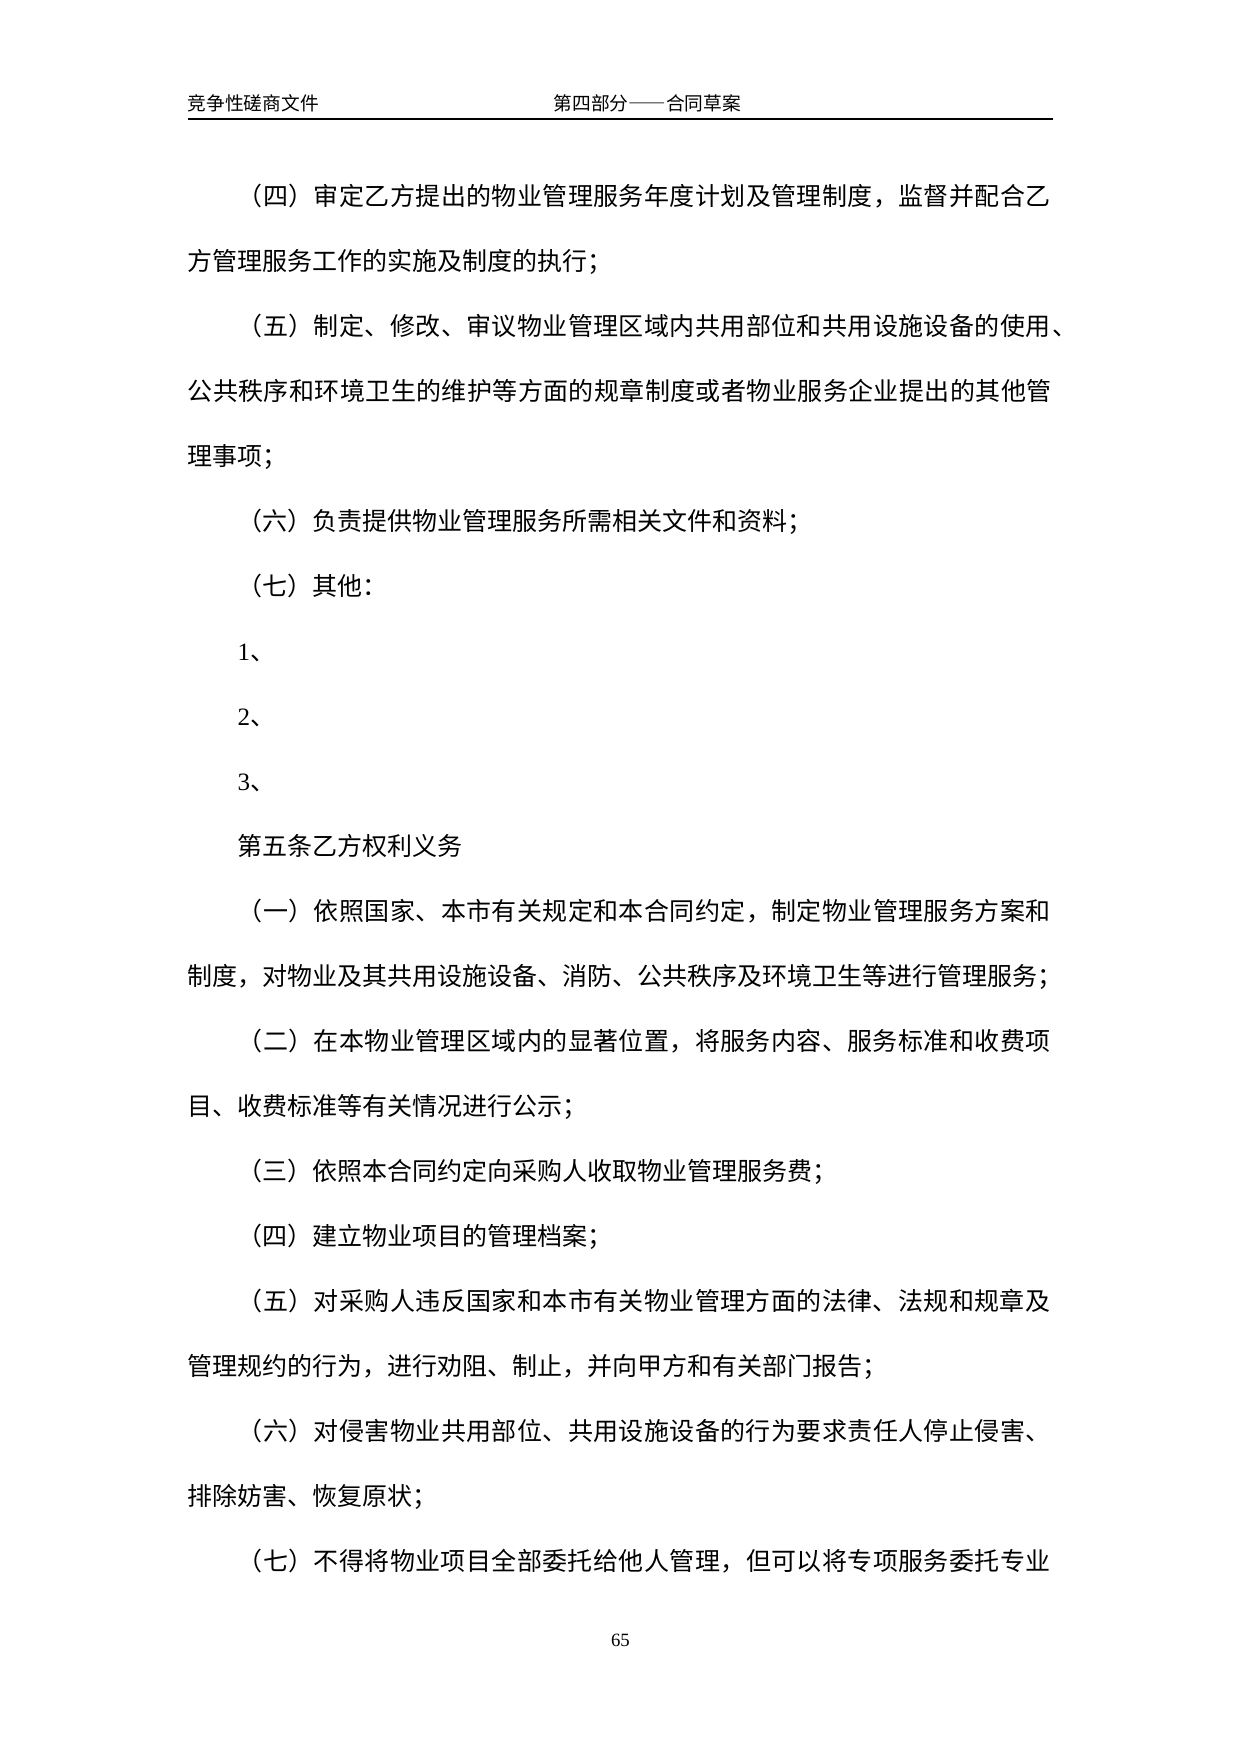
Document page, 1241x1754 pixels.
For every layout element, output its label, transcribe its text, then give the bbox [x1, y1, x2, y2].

text （四）建立物业项目的管理档案； [187, 1202, 1053, 1267]
text （六）对侵害物业共用部位、共用设施设备的行为要求责任人停止侵害、排除妨害、恢复原状； [187, 1397, 1053, 1527]
text 2、 [187, 682, 1053, 747]
text 第五条乙方权利义务 [187, 812, 1053, 877]
text （三）依照本合同约定向采购人收取物业管理服务费； [187, 1137, 1053, 1202]
text （二）在本物业管理区域内的显著位置，将服务内容、服务标准和收费项目、收费标准等有关情况进行公示； [187, 1007, 1053, 1137]
text （四）审定乙方提出的物业管理服务年度计划及管理制度，监督并配合乙方管理服务工作的实施及制度的执行； [187, 162, 1053, 292]
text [187, 1527, 1053, 1592]
text （一）依照国家、本市有关规定和本合同约定，制定物业管理服务方案和制度，对物业及其共用设施设备、消防、公共秩序及环境卫生等进行管理服务； [187, 877, 1053, 1007]
text （五）对采购人违反国家和本市有关物业管理方面的法律、法规和规章及管理规约的行为，进行劝阻、制止，并向甲方和有关部门报告； [187, 1267, 1053, 1397]
text 1、 [187, 617, 1053, 682]
text （七）其他： [187, 552, 1053, 617]
text （五）制定、修改、审议物业管理区域内共用部位和共用设施设备的使用、公共秩序和环境卫生的维护等方面的规章制度或者物业服务企业提出的其他管理事项； [187, 292, 1053, 487]
text （六）负责提供物业管理服务所需相关文件和资料； [187, 487, 1053, 552]
text 3、 [187, 747, 1053, 812]
